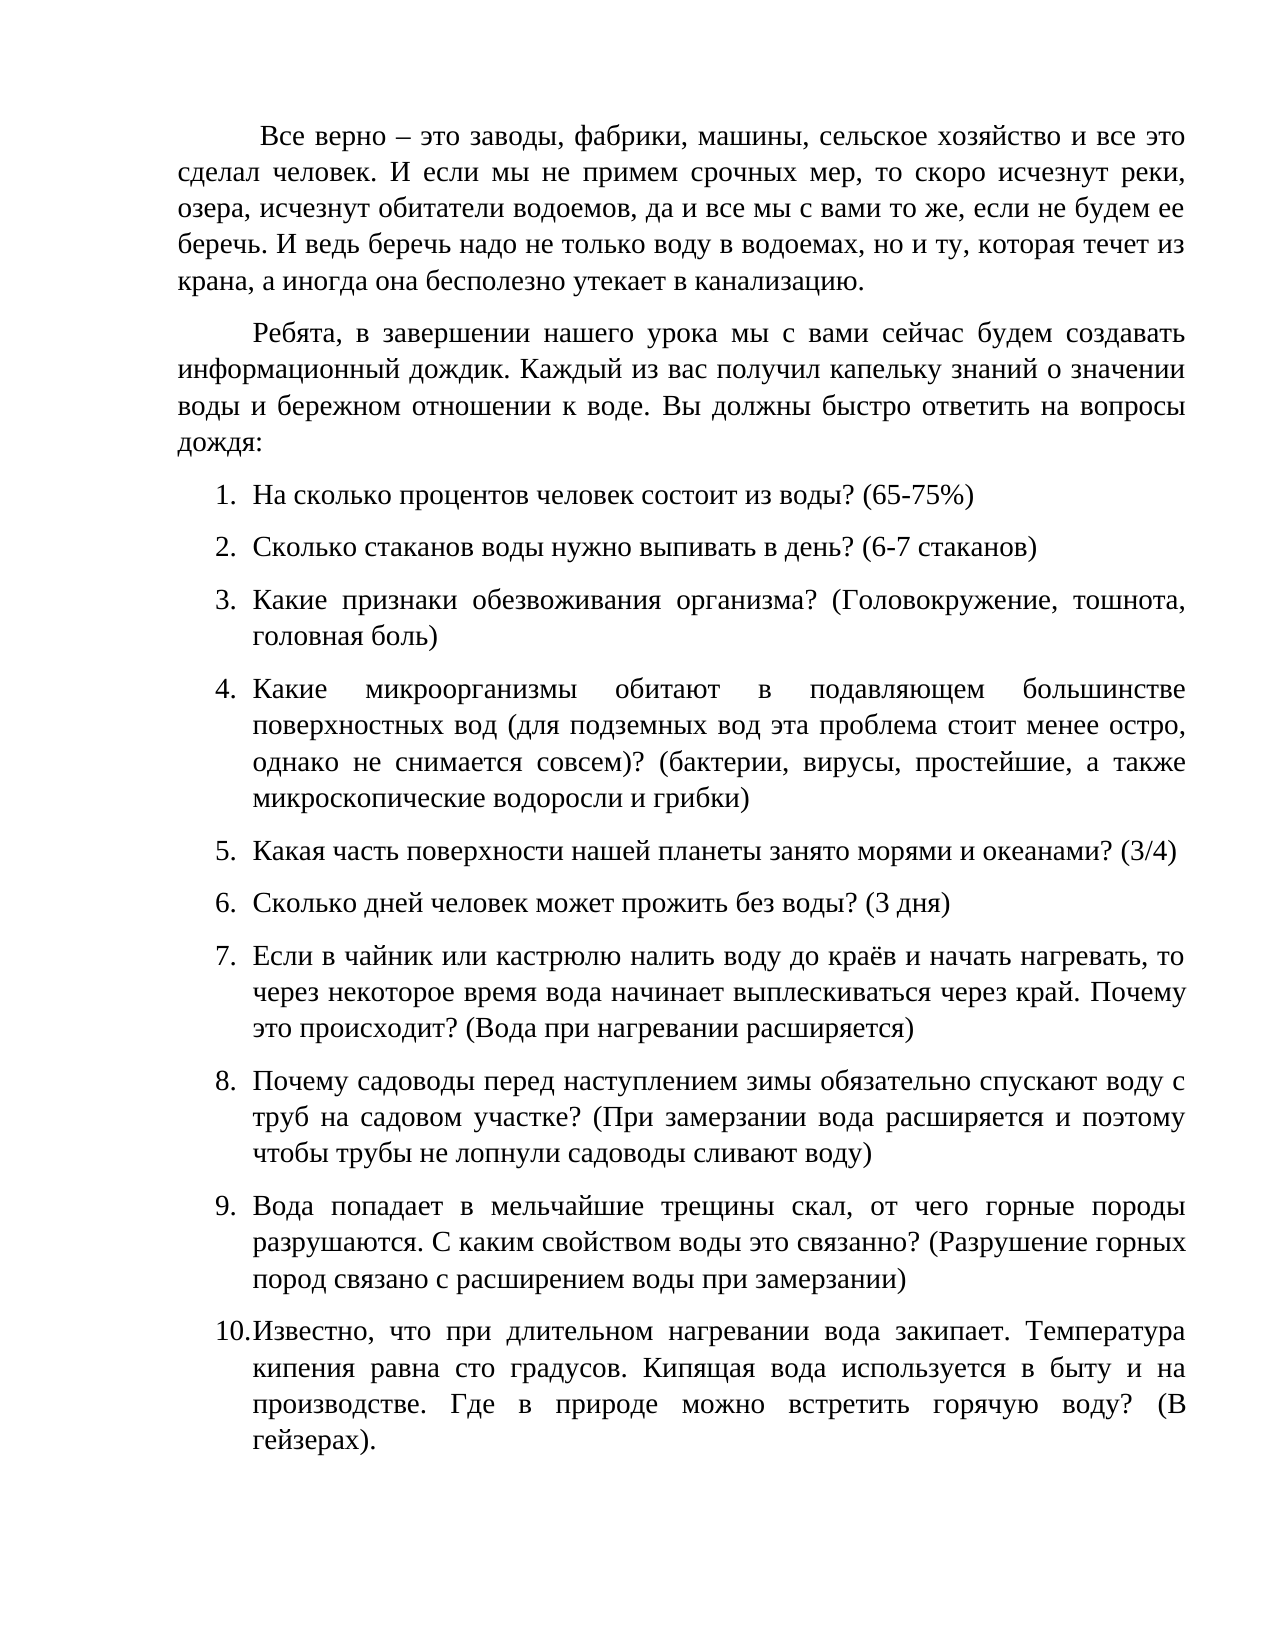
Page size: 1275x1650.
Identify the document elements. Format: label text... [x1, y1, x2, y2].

list Известно, что при длительном нагревании вода закипает. Температура кипения равна сто градусов. Кипящая вода используется в быту и на производстве. Где в природе можно встретить горячую воду? (В гейзерах). [215, 1313, 1186, 1456]
list На сколько процентов человек состоит из воды? (65-75%) [215, 477, 1186, 510]
list Какие признаки обезвоживания организма? (Головокружение, тошнота, головная боль) [215, 582, 1186, 652]
text Ребята, в завершении нашего урока мы с вами сейчас будем создавать информационный дождик. Каждый из вас получил капельку знаний о значении воды и бережном отношении к воде. Вы должны быстро ответить на вопросы дождя: [177, 316, 1186, 457]
list Почему садоводы перед наступлением зимы обязательно спускают воду с труб на садовом участке? (При замерзании вода расширяется и поэтому чтобы трубы не лопнули садоводы сливают воду) [215, 1063, 1186, 1169]
list Сколько стаканов воды нужно выпивать в день? (6-7 стаканов) [215, 529, 1186, 563]
list Вода попадает в мельчайшие трещины скал, от чего горные породы разрушаются. С каким свойством воды это связанно? (Разрушение горных пород связано с расширением воды при замерзании) [215, 1188, 1186, 1294]
list Если в чайник или кастрюлю налить воду до краёв и начать нагревать, то через некоторое время вода начинает выплескиваться через край. Почему это происходит? (Вода при нагревании расширяется) [215, 938, 1186, 1044]
list Какая часть поверхности нашей планеты занято морями и океанами? (3/4) [215, 833, 1186, 866]
list Сколько дней человек может прожить без воды? (3 дня) [215, 885, 1186, 919]
text Все верно – это заводы, фабрики, машины, сельское хозяйство и все это сделал человек. И если мы не примем срочных мер, то скоро исчезнут реки, озера, исчезнут обитатели водоемов, да и все мы с вами то же, если не будем ее беречь. И ведь беречь надо не только воду в водоемах, но и ту, которая течет из крана, а иногда она бесполезно утекает в канализацию. [177, 118, 1186, 296]
list Какие микроорганизмы обитают в подавляющем большинстве поверхностных вод (для подземных вод эта проблема стоит менее остро, однако не снимается совсем)? (бактерии, вирусы, простейшие, а также микроскопические водоросли и грибки) [215, 671, 1186, 813]
